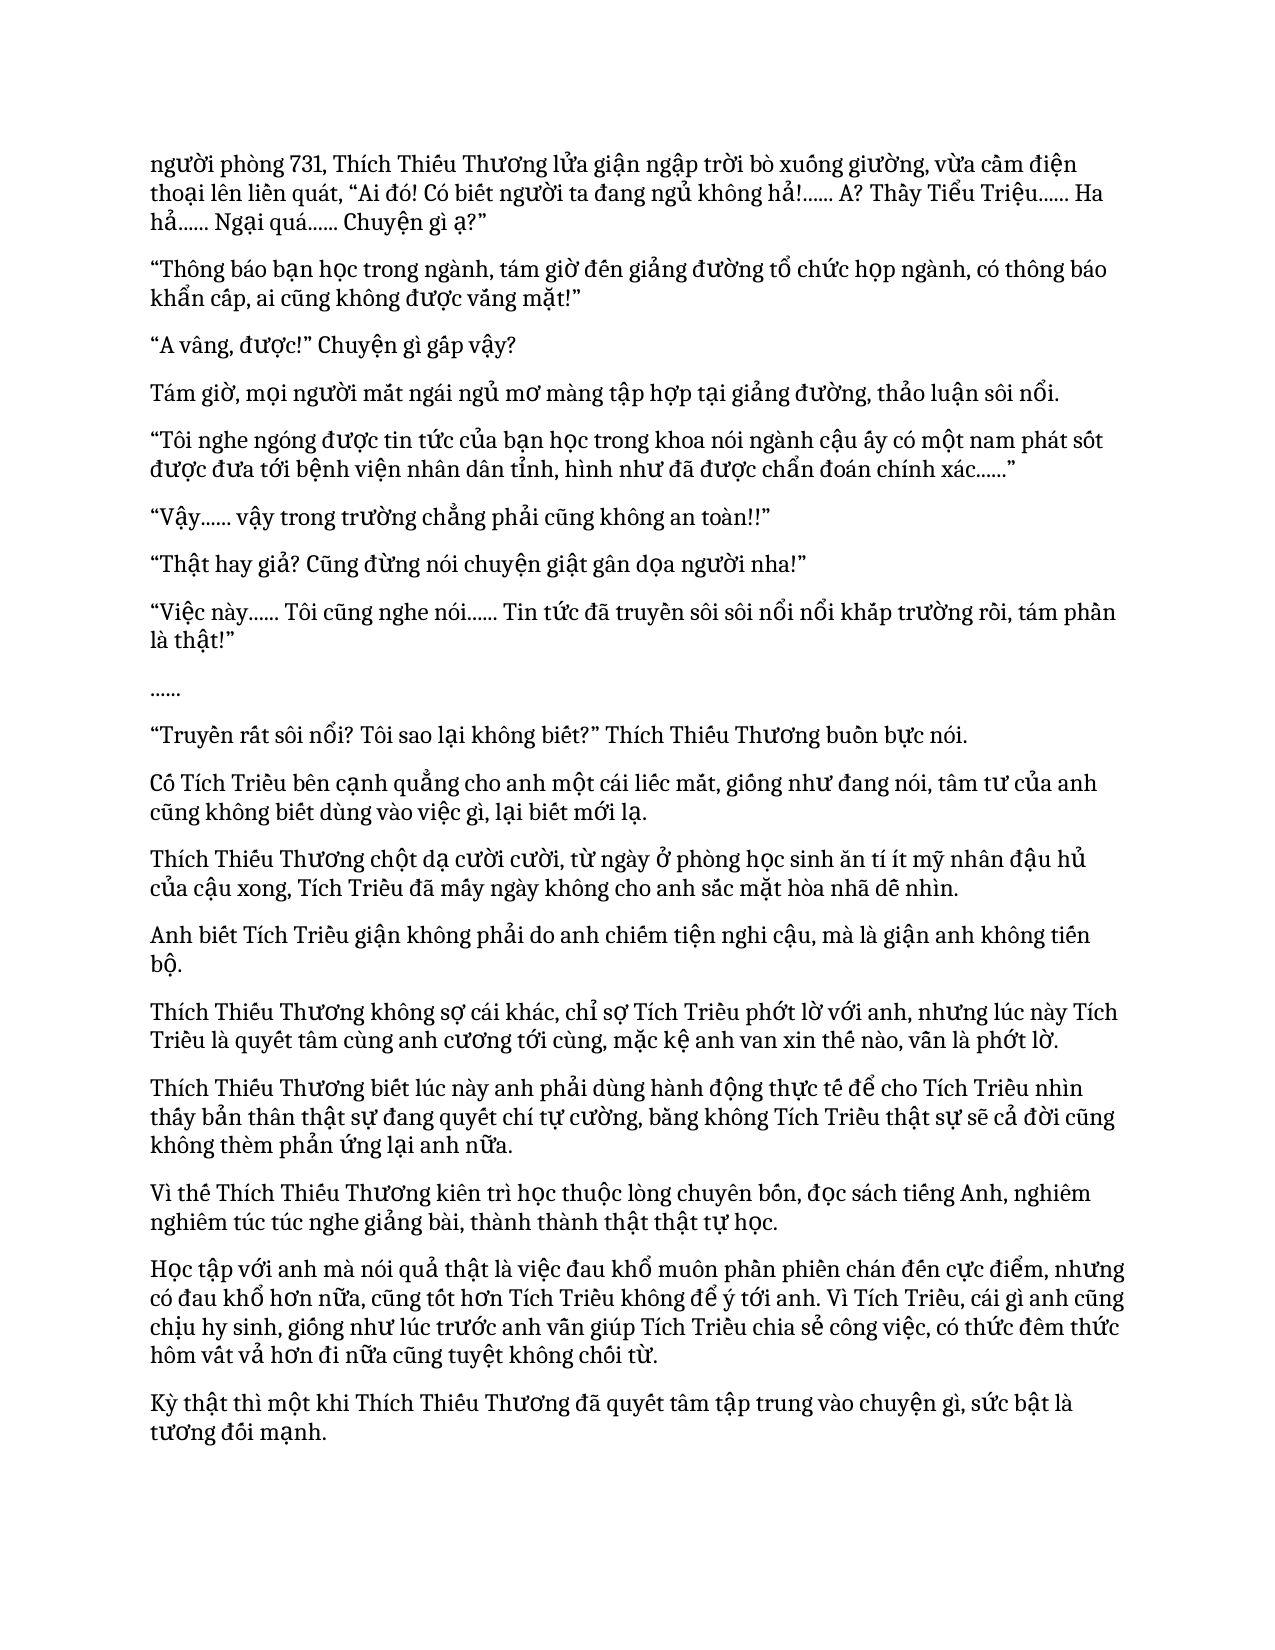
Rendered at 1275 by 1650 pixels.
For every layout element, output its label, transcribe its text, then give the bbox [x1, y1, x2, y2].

text ...... [150, 674, 1125, 702]
text “Việc này...... Tôi cũng nghe nói...... Tin tức đã truyền sôi sôi nổi nổi khắp trường rồi, tám phần là thật!” [150, 597, 1125, 655]
text Thích Thiếu Thương biết lúc này anh phải dùng hành động thực tế để cho Tích Triều nhìn thấy bản thân thật sự đang quyết chí tự cường, bằng không Tích Triều thật sự sẽ cả đời cũng không thèm phản ứng lại anh nữa. [150, 1074, 1125, 1160]
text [150, 150, 1125, 236]
text “Vậy...... vậy trong trường chẳng phải cũng không an toàn!!” [150, 502, 1125, 531]
text “Thật hay giả? Cũng đừng nói chuyện giật gân dọa người nha!” [150, 550, 1125, 579]
text “Truyền rất sôi nổi? Tôi sao lại không biết?” Thích Thiếu Thương buồn bực nói. [150, 721, 1125, 750]
text “A vâng, được!” Chuyện gì gấp vậy? [150, 331, 1125, 360]
text Thích Thiếu Thương chột dạ cười cười, từ ngày ở phòng học sinh ăn tí ít mỹ nhân đậu hủ của cậu xong, Tích Triều đã mấy ngày không cho anh sắc mặt hòa nhã dễ nhìn. [150, 845, 1125, 902]
text Cố Tích Triều bên cạnh quẳng cho anh một cái liếc mắt, giống như đang nói, tâm tư của anh cũng không biết dùng vào việc gì, lại biết mới lạ. [150, 769, 1125, 826]
text “Thông báo bạn học trong ngành, tám giờ đến giảng đường tổ chức họp ngành, có thông báo khẩn cấp, ai cũng không được vắng mặt!” [150, 255, 1125, 312]
text Anh biết Tích Triều giận không phải do anh chiếm tiện nghi cậu, mà là giận anh không tiến bộ. [150, 921, 1125, 979]
text Học tập với anh mà nói quả thật là việc đau khổ muôn phần phiền chán đến cực điểm, nhưng có đau khổ hơn nữa, cũng tốt hơn Tích Triều không để ý tới anh. Vì Tích Triều, cái gì anh cũng chịu hy sinh, giống như lúc trước anh vẫn giúp Tích Triều chia sẻ công việc, có thức đêm thức hôm vất vả hơn đi nữa cũng tuyệt không chối từ. [150, 1255, 1125, 1370]
text “Tôi nghe ngóng được tin tức của bạn học trong khoa nói ngành cậu ấy có một nam phát sốt được đưa tới bệnh viện nhân dân tỉnh, hình như đã được chẩn đoán chính xác......” [150, 426, 1125, 484]
text Thích Thiếu Thương không sợ cái khác, chỉ sợ Tích Triều phớt lờ với anh, nhưng lúc này Tích Triều là quyết tâm cùng anh cương tới cùng, mặc kệ anh van xin thế nào, vẫn là phớt lờ. [150, 997, 1125, 1055]
text Vì thế Thích Thiếu Thương kiên trì học thuộc lòng chuyên bốn, đọc sách tiếng Anh, nghiêm nghiêm túc túc nghe giảng bài, thành thành thật thật tự học. [150, 1179, 1125, 1236]
text Kỳ thật thì một khi Thích Thiếu Thương đã quyết tâm tập trung vào chuyện gì, sức bật là tương đối mạnh. [150, 1389, 1125, 1446]
text Tám giờ, mọi người mắt ngái ngủ mơ màng tập hợp tại giảng đường, thảo luận sôi nổi. [150, 379, 1125, 407]
